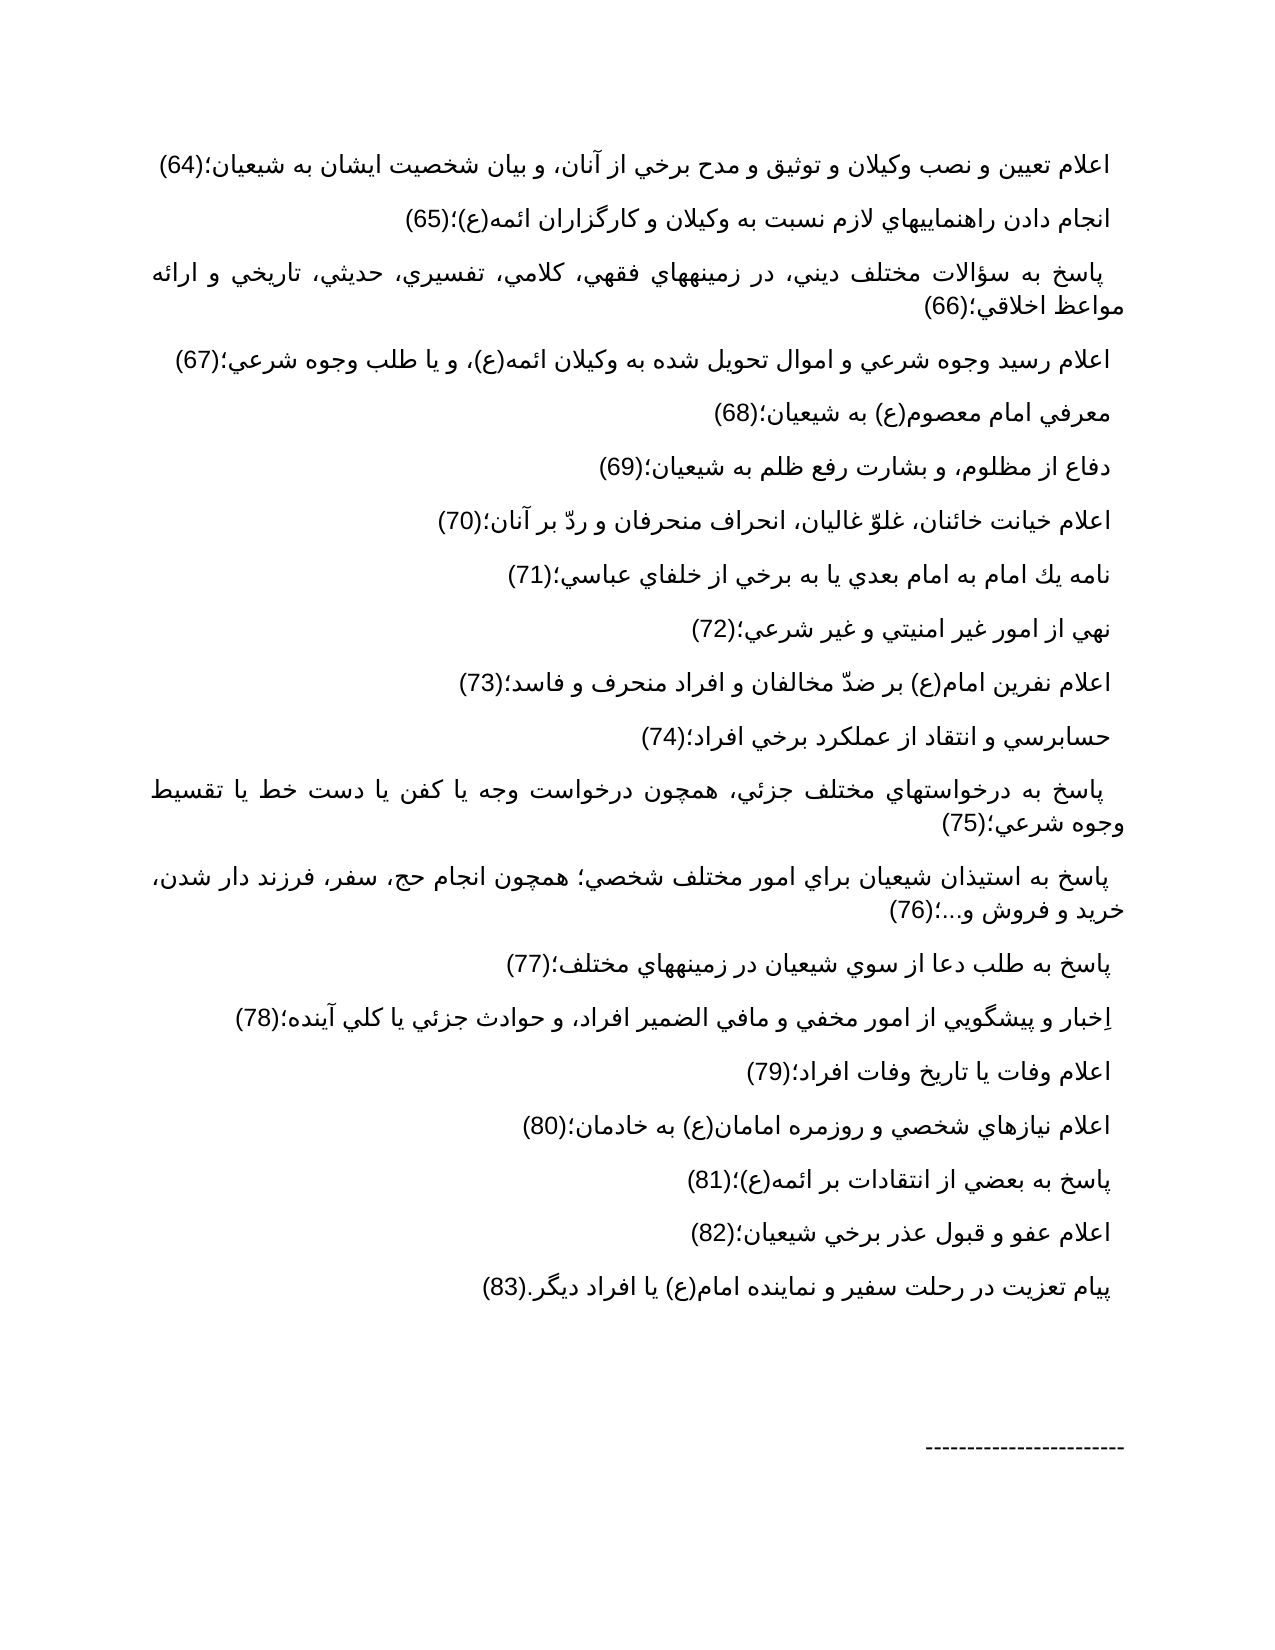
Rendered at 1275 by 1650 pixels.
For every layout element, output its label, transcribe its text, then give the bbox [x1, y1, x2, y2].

text اعلام نيازهاي شخصي و روزمره امامان(ع) به خادمان؛(80) [150, 1111, 1125, 1139]
text نهي از امور غير امنيتي و غير شرعي؛(72) [150, 614, 1125, 643]
text پاسخ به درخواست‏هاي مختلف جزئي، همچون درخواست وجه يا كفن يا دست خط يا تقسيط وجوه شرعي؛(75) [150, 775, 1125, 837]
text دفاع از مظلوم، و بشارت رفع ظلم به شيعيان؛(69) [150, 452, 1125, 481]
text اعلام رسيد وجوه شرعي و اموال تحويل شده به وكيلان ائمه(ع)، و يا طلب وجوه شرعي؛(67) [150, 344, 1125, 373]
text پاسخ به استيذان شيعيان براي امور مختلف شخصي؛ همچون انجام حج، سفر، فرزند دار شدن، خريد و فروش و...؛(76) [150, 862, 1125, 924]
text ------------------------ [150, 1432, 1125, 1461]
text پاسخ به طلب دعا از سوي شيعيان در زمينه‏هاي مختلف؛(77) [150, 949, 1125, 978]
text اِخبار و پيش‏گويي از امور مخفي و مافي الضمير افراد، و حوادث جزئي يا كلي آينده؛(78) [150, 1003, 1125, 1032]
text نامه يك امام به امام بعدي يا به برخي از خلفاي عباسي؛(71) [150, 560, 1125, 589]
text پاسخ به بعضي از انتقادات بر ائمه(ع)؛(81) [150, 1164, 1125, 1193]
text معرفي امام معصوم(ع) به شيعيان؛(68) [150, 398, 1125, 427]
text پيام تعزيت در رحلت سفير و نماينده امام(ع) يا افراد ديگر.(83) [150, 1272, 1125, 1301]
text اعلام تعيين و نصب وكيلان و توثيق و مدح برخي از آنان، و بيان شخصيت ايشان به شيعيان؛(64) [150, 150, 1125, 179]
text اعلام وفات يا تاريخ وفات افراد؛(79) [150, 1057, 1125, 1086]
text اعلام خيانت خائنان، غلوّ غاليان، انحراف منحرفان و ردّ بر آنان؛(70) [150, 506, 1125, 535]
text اعلام عفو و قبول عذر برخي شيعيان؛(82) [150, 1218, 1125, 1247]
text پاسخ به سؤالات مختلف ديني، در زمينه‏هاي فقهي، كلامي، تفسيري، حديثي، تاريخي و ارائه مواعظ اخلاقي؛(66) [150, 258, 1125, 319]
text حسابرسي و انتقاد از عملكرد برخي افراد؛(74) [150, 722, 1125, 750]
text انجام دادن راهنمايي‏هاي لازم نسبت به وكيلان و كارگزاران ائمه(ع)؛(65) [150, 204, 1125, 233]
text اعلام نفرين امام(ع) بر ضدّ مخالفان و افراد منحرف و فاسد؛(73) [150, 668, 1125, 696]
